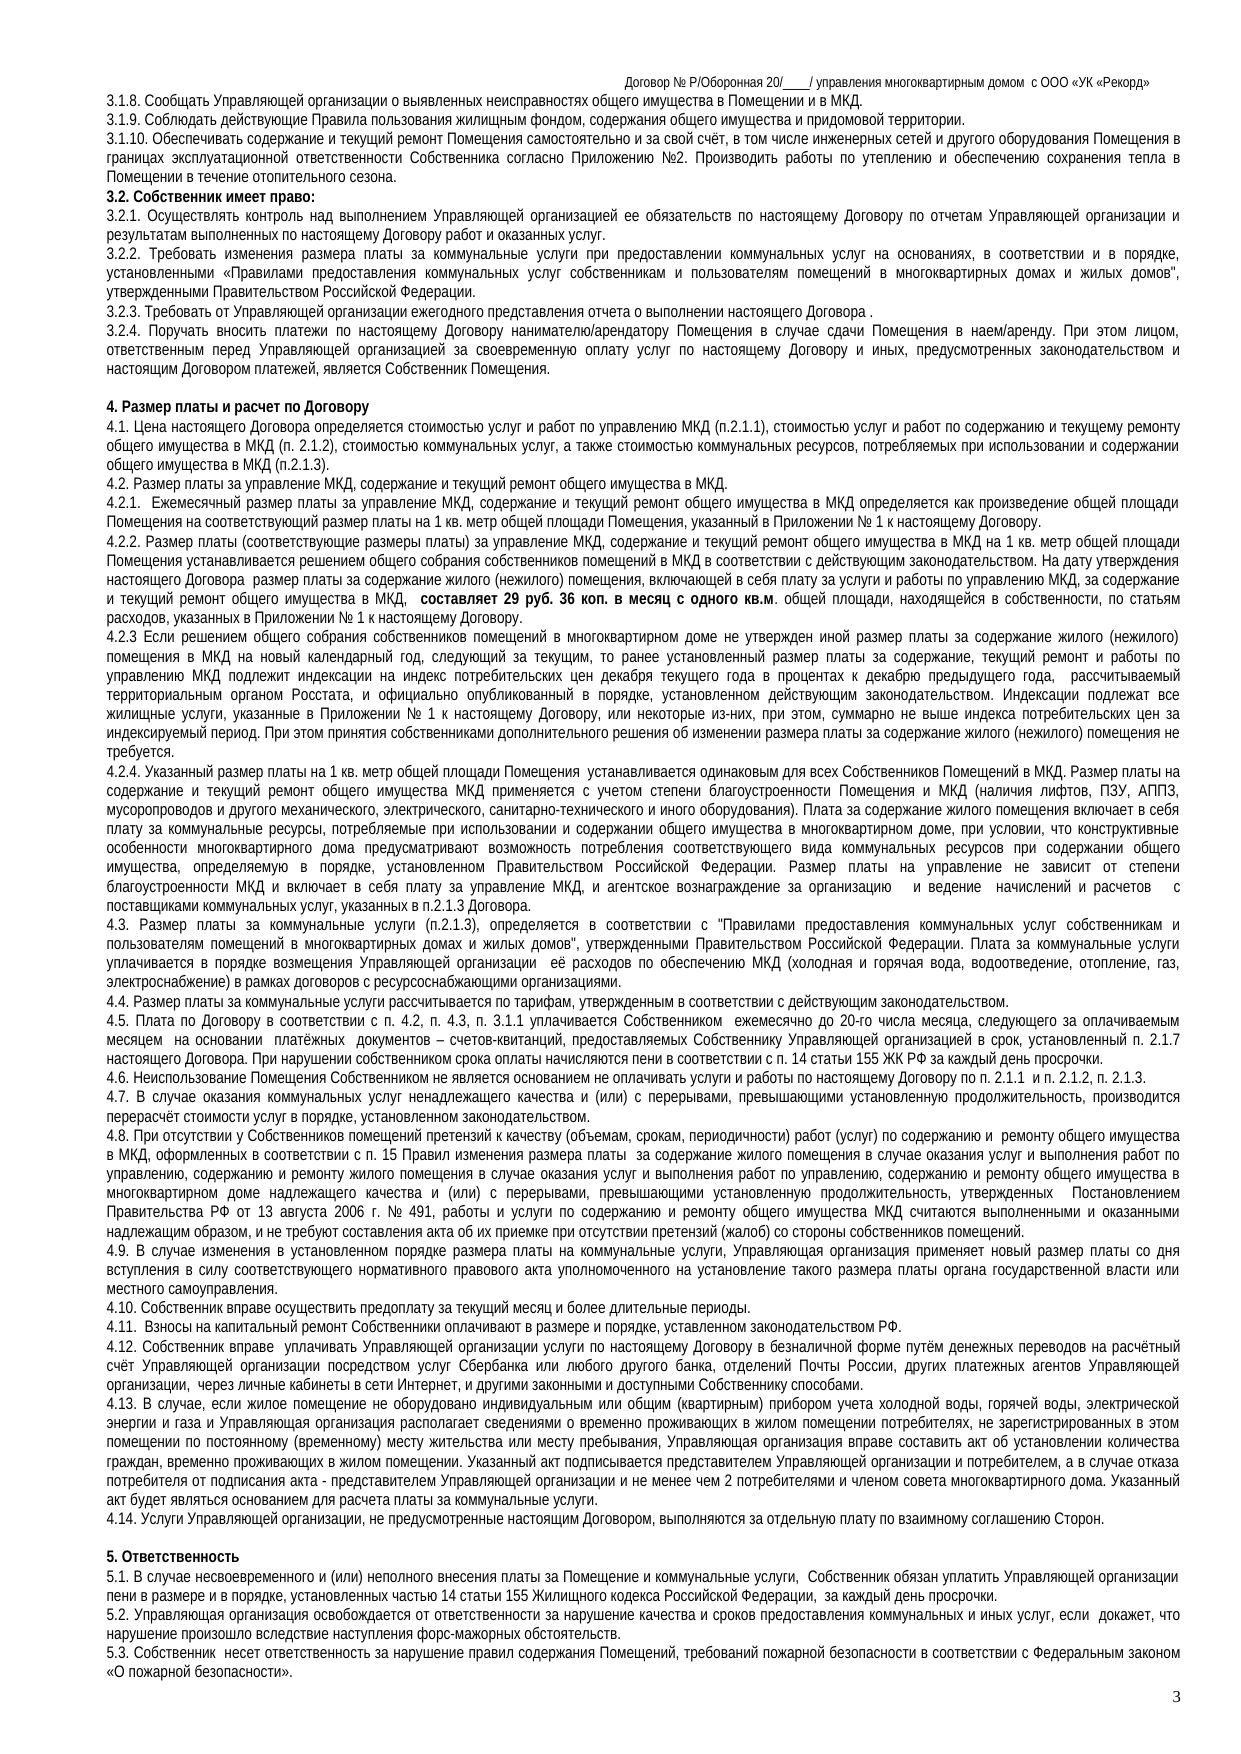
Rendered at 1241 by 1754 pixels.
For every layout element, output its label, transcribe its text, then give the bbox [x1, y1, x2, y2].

text 4.11. Взносы на капитальный ремонт Собственники оплачивают в размере и порядке, уставленном законодательством РФ. [106, 1317, 1181, 1336]
text 5.1. В случае несвоевременного и (или) неполного внесения платы за Помещение и коммунальные услуги, Собственник обязан уплатить Управляющей организации пени в размере и в порядке, установленных частью 14 статьи 155 Жилищного кодекса Российской Федерации, за каждый день просрочки. [106, 1566, 1181, 1605]
text 4.9. В случае изменения в установленном порядке размера платы на коммунальные услуги, Управляющая организация применяет новый размер платы со дня вступления в силу соответствующего нормативного правового акта уполномоченного на установление такого размера платы органа государственной власти или местного самоуправления. [106, 1241, 1181, 1298]
text 5. Ответственность [106, 1547, 1181, 1566]
text 4.14. Услуги Управляющей организации, не предусмотренные настоящим Договором, выполняются за отдельную плату по взаимному соглашению Сторон. [106, 1509, 1181, 1528]
text 4.2.4. Указанный размер платы на 1 кв. метр общей площади Помещения устанавливается одинаковым для всех Собственников Помещений в МКД. Размер платы на содержание и текущий ремонт общего имущества МКД применяется с учетом степени благоустроенности Помещения и МКД (наличия лифтов, ПЗУ, АППЗ, мусоропроводов и другого механического, электрического, санитарно-технического и иного оборудования). Плата за содержание жилого помещения включает в себя плату за коммунальные ресурсы, потребляемые при использовании и содержании общего имущества в многоквартирном доме, при условии, что конструктивные особенности многоквартирного дома предусматривают возможность потребления соответствующего вида коммунальных ресурсов при содержании общего имущества, определяемую в порядке, установленном Правительством Российской Федерации. Размер платы на управление не зависит от степени благоустроенности МКД и включает в себя плату за управление МКД, и агентское вознаграждение за организацию и ведение начислений и расчетов с поставщиками коммунальных услуг, указанных в п.2.1.3 Договора. [106, 761, 1181, 915]
text 3.2.2. Требовать изменения размера платы за коммунальные услуги при предоставлении коммунальных услуг на основаниях, в соответствии и в порядке, установленными «Правилами предоставления коммунальных услуг собственникам и пользователям помещений в многоквартирных домах и жилых домов", утвержденными Правительством Российской Федерации. [106, 244, 1181, 301]
text 3.2.4. Поручать вносить платежи по настоящему Договору нанимателю/арендатору Помещения в случае сдачи Помещения в наем/аренду. При этом лицом, ответственным перед Управляющей организацией за своевременную оплату услуг по настоящему Договору и иных, предусмотренных законодательством и настоящим Договором платежей, является Собственник Помещения. [106, 321, 1181, 378]
text 4.8. При отсутствии у Собственников помещений претензий к качеству (объемам, срокам, периодичности) работ (услуг) по содержанию и ремонту общего имущества в МКД, оформленных в соответствии с п. 15 Правил изменения размера платы за содержание жилого помещения в случае оказания услуг и выполнения работ по управлению, содержанию и ремонту жилого помещения в случае оказания услуг и выполнения работ по управлению, содержанию и ремонту общего имущества в многоквартирном доме надлежащего качества и (или) с перерывами, превышающими установленную продолжительность, утвержденных Постановлением Правительства РФ от 13 августа 2006 г. № 491, работы и услуги по содержанию и ремонту общего имущества МКД считаются выполненными и оказанными надлежащим образом, и не требуют составления акта об их приемке при отсутствии претензий (жалоб) со стороны собственников помещений. [106, 1126, 1181, 1241]
text 4.12. Собственник вправе уплачивать Управляющей организации услуги по настоящему Договору в безналичной форме путём денежных переводов на расчётный счёт Управляющей организации посредством услуг Сбербанка или любого другого банка, отделений Почты России, других платежных агентов Управляющей организации, через личные кабинеты в сети Интернет, и другими законными и доступными Собственнику способами. [106, 1336, 1181, 1394]
text 4.1. Цена настоящего Договора определяется стоимостью услуг и работ по управлению МКД (п.2.1.1), стоимостью услуг и работ по содержанию и текущему ремонту общего имущества в МКД (п. 2.1.2), стоимостью коммунальных услуг, а также стоимостью коммунальных ресурсов, потребляемых при использовании и содержании общего имущества в МКД (п.2.1.3). [106, 416, 1181, 474]
text 4.5. Плата по Договору в соответствии с п. 4.2, п. 4.3, п. 3.1.1 уплачивается Собственником ежемесячно до 20-го числа месяца, следующего за оплачиваемым месяцем на основании платёжных документов – счетов-квитанций, предоставляемых Собственнику Управляющей организацией в срок, установленный п. 2.1.7 настоящего Договора. При нарушении собственником срока оплаты начисляются пени в соответствии с п. 14 статьи 155 ЖК РФ за каждый день просрочки. [106, 1011, 1181, 1068]
text 4.7. В случае оказания коммунальных услуг ненадлежащего качества и (или) с перерывами, превышающими установленную продолжительность, производится перерасчёт стоимости услуг в порядке, установленном законодательством. [106, 1087, 1181, 1126]
text 3.2.1. Осуществлять контроль над выполнением Управляющей организацией ее обязательств по настоящему Договору по отчетам Управляющей организации и результатам выполненных по настоящему Договору работ и оказанных услуг. [106, 206, 1181, 244]
text 4.13. В случае, если жилое помещение не оборудовано индивидуальным или общим (квартирным) прибором учета холодной воды, горячей воды, электрической энергии и газа и Управляющая организация располагает сведениями о временно проживающих в жилом помещении потребителях, не зарегистрированных в этом помещении по постоянному (временному) месту жительства или месту пребывания, Управляющая организация вправе составить акт об установлении количества граждан, временно проживающих в жилом помещении. Указанный акт подписывается представителем Управляющей организации и потребителем, а в случае отказа потребителя от подписания акта - представителем Управляющей организации и не менее чем 2 потребителями и членом совета многоквартирного дома. Указанный акт будет являться основанием для расчета платы за коммунальные услуги. [106, 1394, 1181, 1509]
text 4. Размер платы и расчет по Договору [106, 397, 1181, 416]
text 4.10. Собственник вправе осуществить предоплату за текущий месяц и более длительные периоды. [106, 1298, 1181, 1317]
text 4.4. Размер платы за коммунальные услуги рассчитывается по тарифам, утвержденным в соответствии с действующим законодательством. [106, 991, 1181, 1011]
text 3.2.3. Требовать от Управляющей организации ежегодного представления отчета о выполнении настоящего Договора . [106, 301, 1181, 321]
text 3.1.9. Соблюдать действующие Правила пользования жилищным фондом, содержания общего имущества и придомовой территории. [106, 110, 1181, 129]
text 3.1.8. Сообщать Управляющей организации о выявленных неисправностях общего имущества в Помещении и в МКД. [106, 91, 1181, 110]
text 4.2.1. Ежемесячный размер платы за управление МКД, содержание и текущий ремонт общего имущества в МКД определяется как произведение общей площади Помещения на соответствующий размер платы на 1 кв. метр общей площади Помещения, указанный в Приложении № 1 к настоящему Договору. [106, 493, 1181, 531]
text 4.2. Размер платы за управление МКД, содержание и текущий ремонт общего имущества в МКД. [106, 474, 1181, 493]
text 4.3. Размер платы за коммунальные услуги (п.2.1.3), определяется в соответствии с "Правилами предоставления коммунальных услуг собственникам и пользователям помещений в многоквартирных домах и жилых домов", утвержденными Правительством Российской Федерации. Плата за коммунальные услуги уплачивается в порядке возмещения Управляющей организации её расходов по обеспечению МКД (холодная и горячая вода, водоотведение, отопление, газ, электроснабжение) в рамках договоров с ресурсоснабжающими организациями. [106, 915, 1181, 991]
text 5.2. Управляющая организация освобождается от ответственности за нарушение качества и сроков предоставления коммунальных и иных услуг, если докажет, что нарушение произошло вследствие наступления форс-мажорных обстоятельств. [106, 1605, 1181, 1643]
text 4.6. Неиспользование Помещения Собственником не является основанием не оплачивать услуги и работы по настоящему Договору по п. 2.1.1 и п. 2.1.2, п. 2.1.3. [106, 1068, 1181, 1087]
text 4.2.2. Размер платы (соответствующие размеры платы) за управление МКД, содержание и текущий ремонт общего имущества в МКД на 1 кв. метр общей площади Помещения устанавливается решением общего собрания собственников помещений в МКД в соответствии с действующим законодательством. На дату утверждения настоящего Договора размер платы за содержание жилого (нежилого) помещения, включающей в себя плату за услуги и работы по управлению МКД, за содержание и текущий ремонт общего имущества в МКД, составляет 29 руб. 36 коп. в месяц с одного кв.м. общей площади, находящейся в собственности, по статьям расходов, указанных в Приложении № 1 к настоящему Договору. [106, 531, 1181, 627]
text 3.1.10. Обеспечивать содержание и текущий ремонт Помещения самостоятельно и за свой счёт, в том числе инженерных сетей и другого оборудования Помещения в границах эксплуатационной ответственности Собственника согласно Приложению №2. Производить работы по утеплению и обеспечению сохранения тепла в Помещении в течение отопительного сезона. [106, 129, 1181, 186]
text 4.2.3 Если решением общего собрания собственников помещений в многоквартирном доме не утвержден иной размер платы за содержание жилого (нежилого) помещения в МКД на новый календарный год, следующий за текущим, то ранее установленный размер платы за содержание, текущий ремонт и работы по управлению МКД подлежит индексации на индекс потребительских цен декабря текущего года в процентах к декабрю предыдущего года, рассчитываемый территориальным органом Росстата, и официально опубликованный в порядке, установленном действующим законодательством. Индексации подлежат все жилищные услуги, указанные в Приложении № 1 к настоящему Договору, или некоторые из-них, при этом, суммарно не выше индекса потребительских цен за индексируемый период. При этом принятия собственниками дополнительного решения об изменении размера платы за содержание жилого (нежилого) помещения не требуется. [106, 627, 1181, 761]
text 5.3. Собственник несет ответственность за нарушение правил содержания Помещений, требований пожарной безопасности в соответствии с Федеральным законом «О пожарной безопасности». [106, 1643, 1181, 1681]
text 3.2. Собственник имеет право: [106, 186, 1181, 206]
